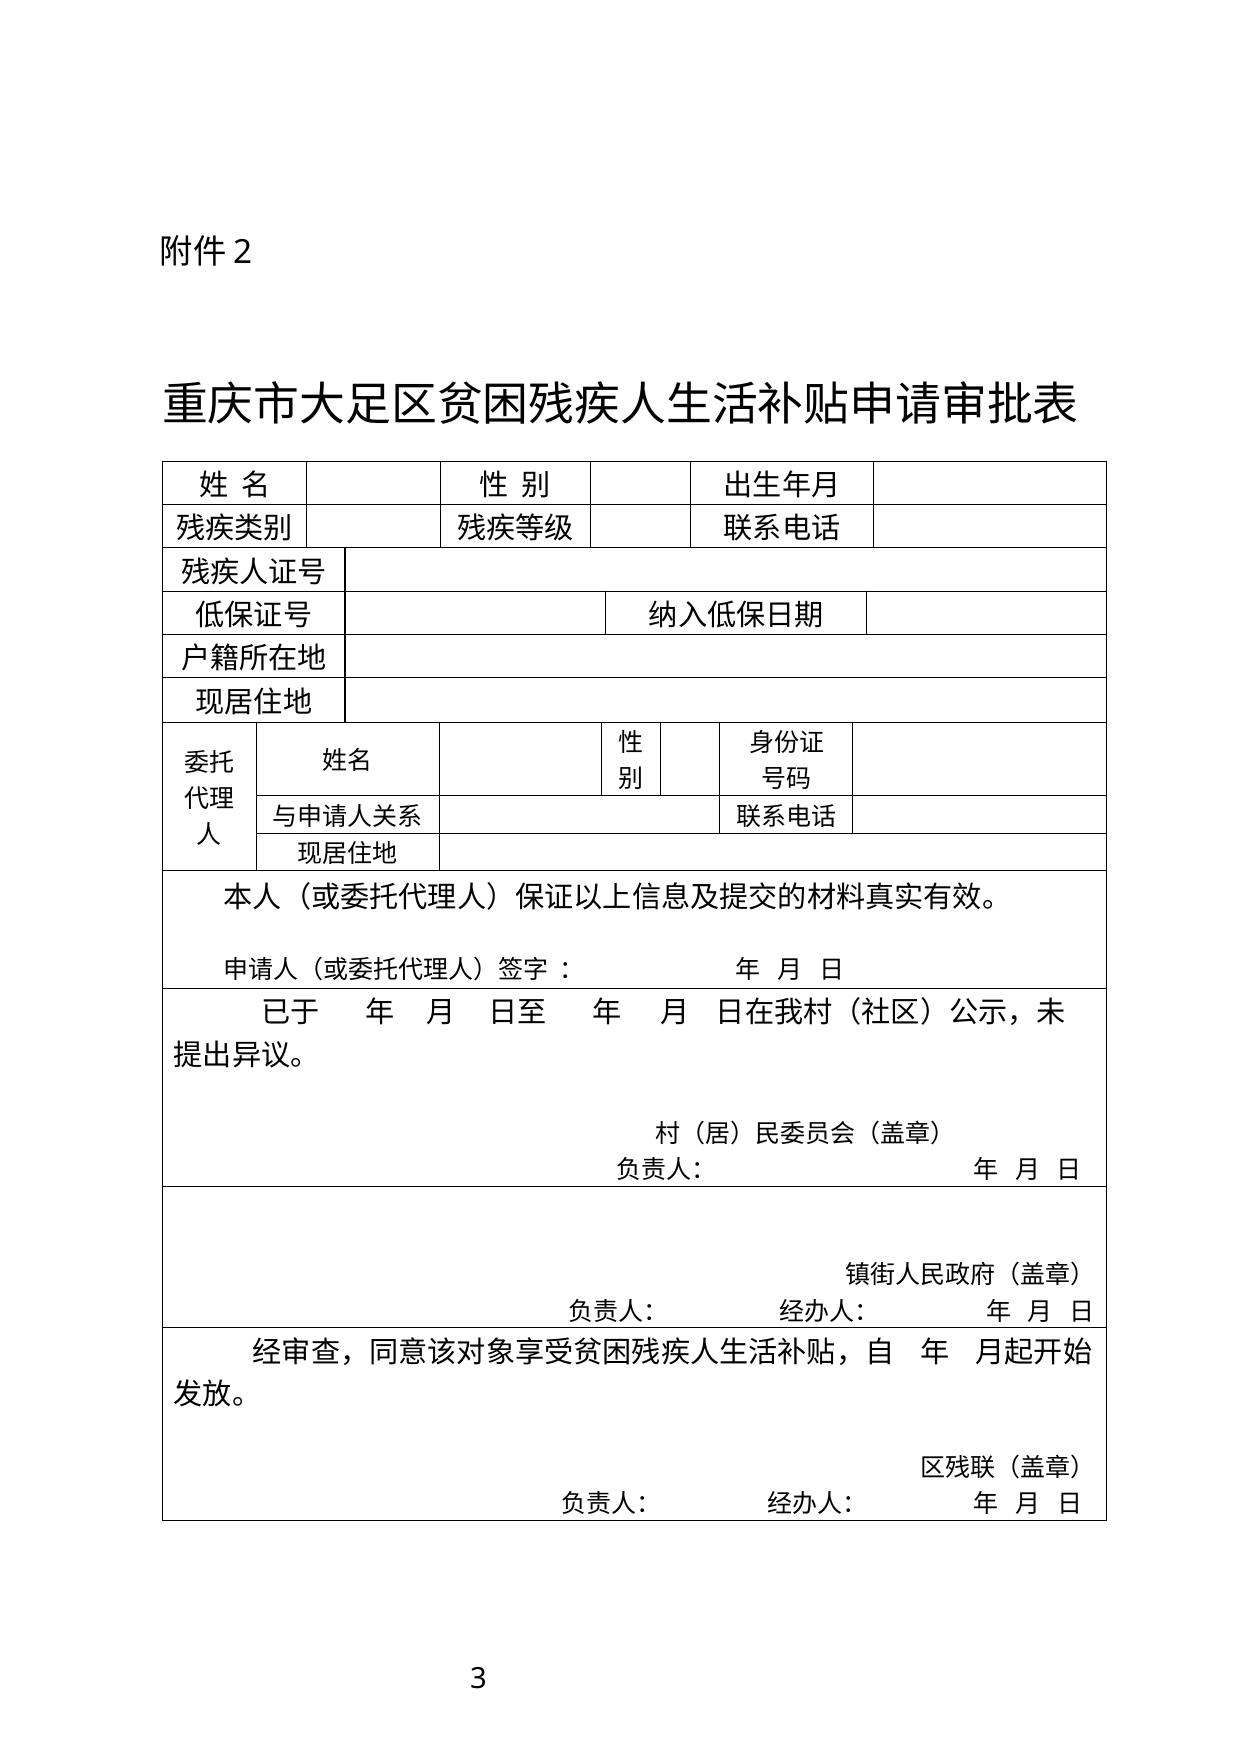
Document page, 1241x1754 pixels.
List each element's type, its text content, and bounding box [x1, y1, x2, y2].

table_cell 镇街人民政府（盖章） 负责人： 经办人： 年 月 日 [163, 1187, 1106, 1327]
table_header 出生年月 [691, 462, 873, 504]
table_cell 联系电话 [720, 796, 852, 833]
table_cell 已于 年 月 日至 年 月 日在我村（社区）公示，未提出异议。 村（居）民委员会（盖章） 负责人： 年 月 日 [163, 989, 1106, 1186]
table_cell 低保证号 [163, 592, 344, 634]
table_cell [440, 796, 719, 833]
table_cell [853, 723, 1106, 795]
table_cell [853, 796, 1106, 833]
table_header [591, 462, 690, 504]
table_cell [346, 635, 1106, 677]
table_cell [874, 505, 1106, 547]
table_cell [307, 505, 440, 547]
table_header [307, 462, 440, 504]
table_cell [661, 723, 719, 795]
table_cell 性别 [602, 723, 660, 795]
table_cell 纳入低保日期 [606, 592, 866, 634]
table_cell 经审查，同意该对象享受贫困残疾人生活补贴，自 年 月起开始发放。 区残联（盖章） 负责人： 经办人： 年 月 日 [163, 1328, 1106, 1519]
table_cell [346, 548, 1106, 591]
table_cell 残疾等级 [441, 505, 590, 547]
table_cell 身份证 号码 [720, 723, 852, 795]
text 重庆市大足区贫困残疾人生活补贴申请审批表 [159, 340, 1081, 461]
table_cell [346, 678, 1106, 722]
table_header 姓 名 [163, 462, 306, 504]
table_cell [591, 505, 690, 547]
table_cell 委托代理人 [163, 723, 256, 870]
table_header [874, 462, 1106, 504]
table_cell [867, 592, 1106, 634]
table_cell 户籍所在地 [163, 635, 344, 677]
table_cell 现居住地 [257, 834, 439, 870]
table_cell [440, 723, 601, 795]
table_cell 联系电话 [691, 505, 873, 547]
table_cell [440, 834, 1106, 870]
table_cell [346, 592, 605, 634]
table_cell 本人（或委托代理人）保证以上信息及提交的材料真实有效。 申请人（或委托代理人）签字 ： 年 月 日 [163, 871, 1106, 988]
table_cell 现居住地 [163, 678, 344, 722]
table_cell 残疾人证号 [163, 548, 344, 591]
table_cell 与申请人关系 [257, 796, 439, 833]
table_header 性 别 [441, 462, 590, 504]
table_cell 姓名 [257, 723, 439, 795]
table_cell 残疾类别 [163, 505, 306, 547]
text 附件2 [159, 219, 1081, 280]
